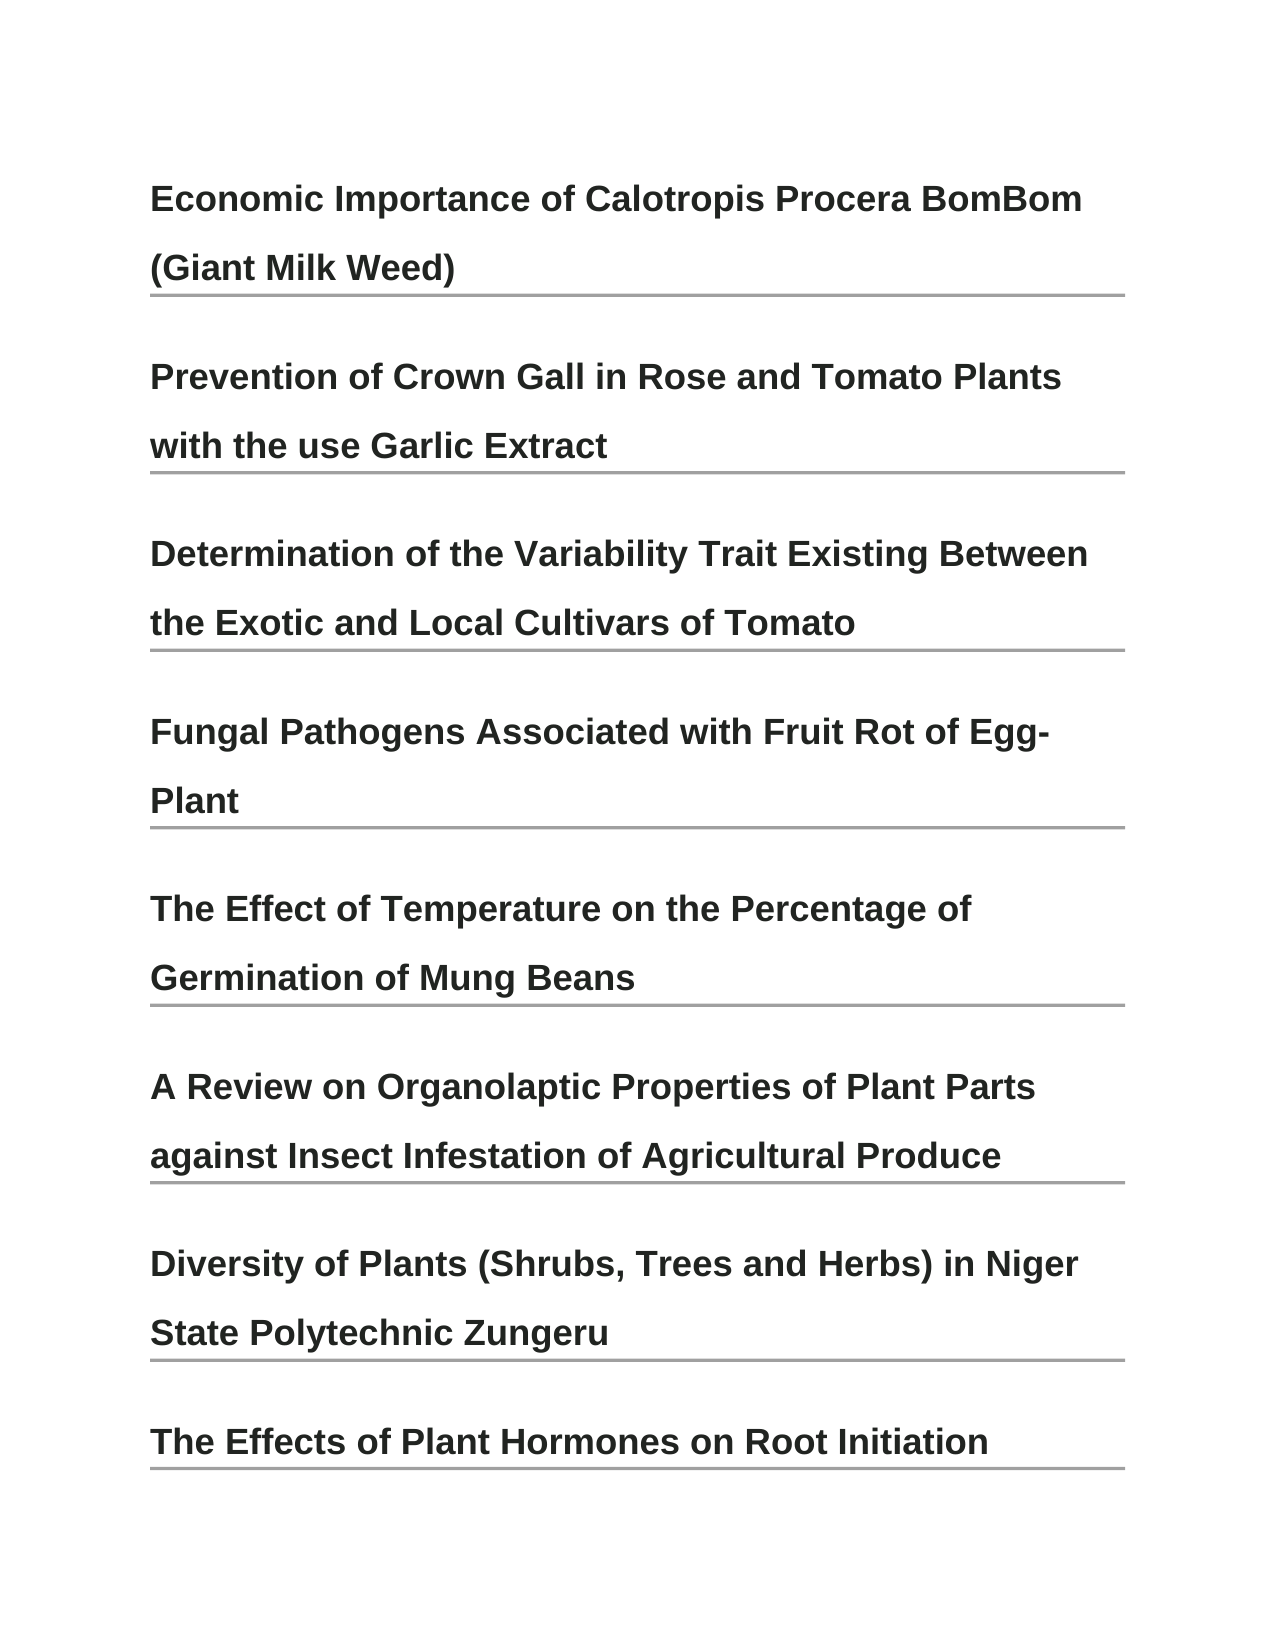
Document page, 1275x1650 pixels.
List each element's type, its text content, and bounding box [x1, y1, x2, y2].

text A Review on Organolaptic Properties of Plant Parts against Insect Infestation of Agricultural Produce [150, 1037, 1125, 1176]
text Diversity of Plants (Shrubs, Trees and Herbs) in Niger State Polytechnic Zungeru [150, 1215, 1125, 1353]
text Determination of the Variability Trait Existing Between the Exotic and Local Cultivars of Tomato [150, 505, 1125, 643]
text Economic Importance of Calotropis Procera BomBom (Giant Milk Weed) [150, 150, 1125, 288]
text The Effects of Plant Hormones on Root Initiation [150, 1392, 1125, 1462]
text Fungal Pathogens Associated with Fruit Rot of Egg-Plant [150, 682, 1125, 821]
text Prevention of Crown Gall in Rose and Tomato Plants with the use Garlic Extract [150, 327, 1125, 466]
text The Effect of Temperature on the Percentage of Germination of Mung Beans [150, 860, 1125, 998]
